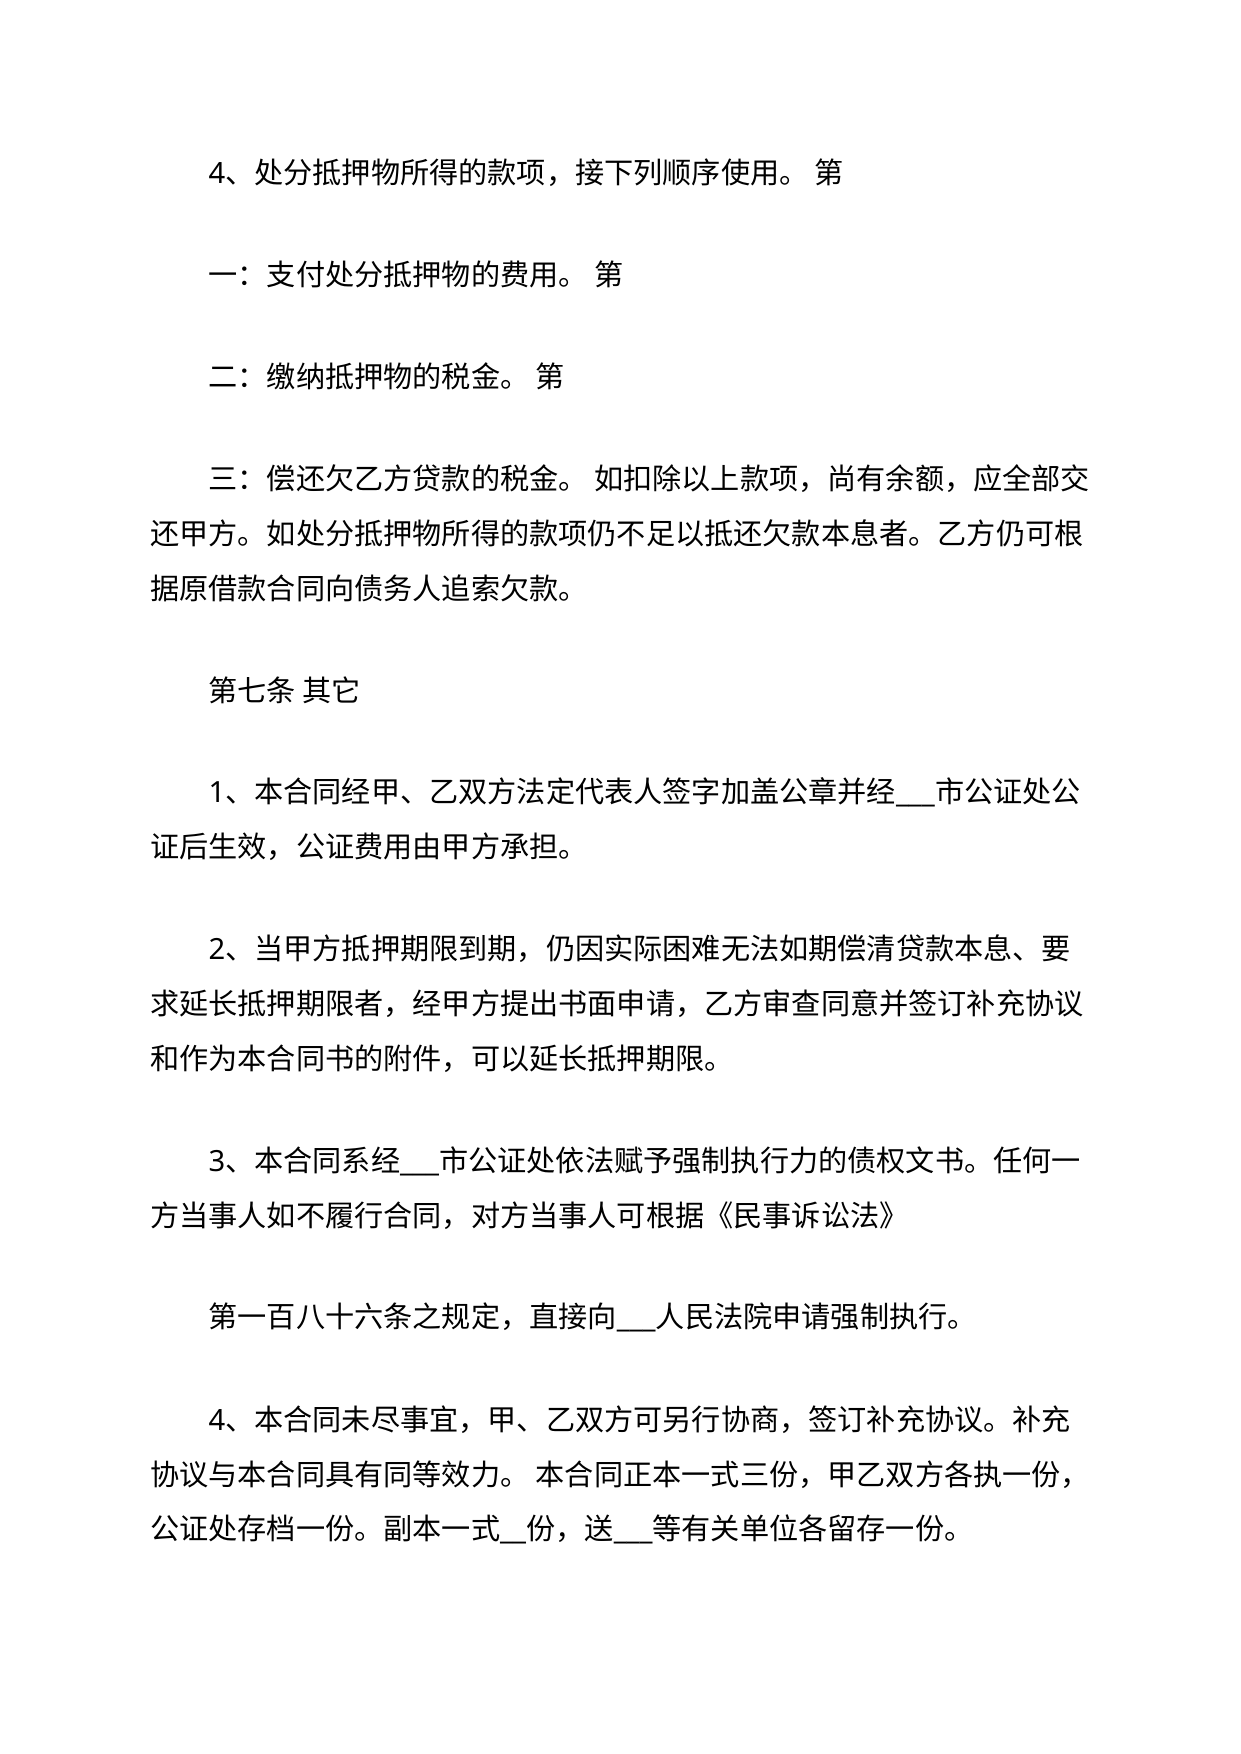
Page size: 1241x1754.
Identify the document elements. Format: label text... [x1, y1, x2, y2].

text 第一百八十六条之规定，直接向___人民法院申请强制执行。 [150, 1294, 1090, 1336]
text 三：偿还欠乙方贷款的税金。 如扣除以上款项，尚有余额，应全部交还甲方。如处分抵押物所得的款项仍不足以抵还欠款本息者。乙方仍可根据原借款合同向债务人追索欠款。 [150, 456, 1090, 608]
text 1、本合同经甲、乙双方法定代表人签字加盖公章并经___市公证处公证后生效，公证费用由甲方承担。 [150, 769, 1090, 866]
text 4、本合同未尽事宜，甲、乙双方可另行协商，签订补充协议。补充协议与本合同具有同等效力。 本合同正本一式三份，甲乙双方各执一份，公证处存档一份。副本一式__份，送___等有关单位各留存一份。 [150, 1396, 1090, 1548]
text 4、处分抵押物所得的款项，接下列顺序使用。 第 [150, 150, 1090, 192]
text 3、本合同系经___市公证处依法赋予强制执行力的债权文书。任何一方当事人如不履行合同，对方当事人可根据《民事诉讼法》 [150, 1137, 1090, 1234]
text 2、当甲方抵押期限到期，仍因实际困难无法如期偿清贷款本息、要求延长抵押期限者，经甲方提出书面申请，乙方审查同意并签订补充协议和作为本合同书的附件，可以延长抵押期限。 [150, 926, 1090, 1078]
text 一：支付处分抵押物的费用。 第 [150, 252, 1090, 294]
text 二：缴纳抵押物的税金。 第 [150, 354, 1090, 396]
text 第七条 其它 [150, 667, 1090, 709]
